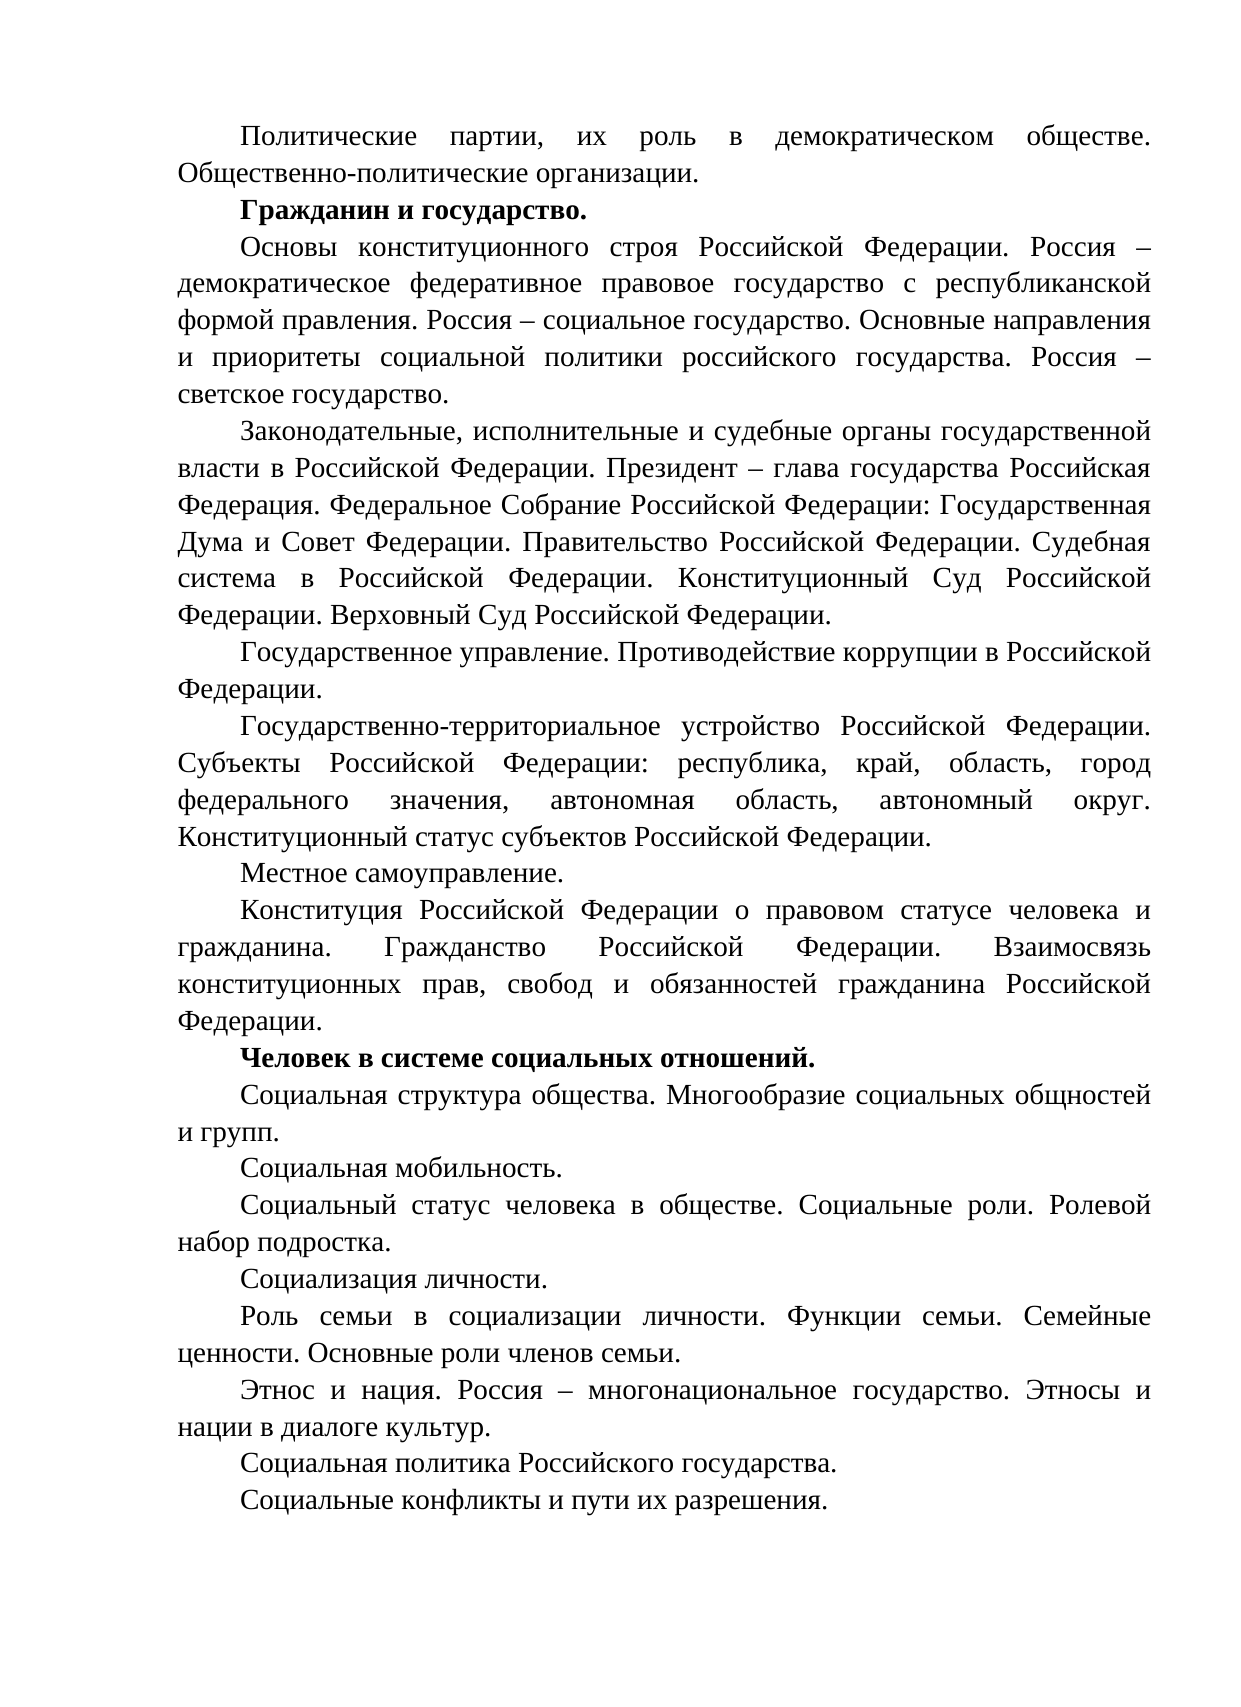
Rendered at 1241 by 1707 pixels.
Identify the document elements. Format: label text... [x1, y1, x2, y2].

text Государственное управление. Противодействие коррупции в Российской Федерации. [177, 634, 1152, 705]
text Этнос и нация. Россия – многонациональное государство. Этносы и нации в диалоге культур. [177, 1372, 1152, 1442]
text Социализация личности. [177, 1261, 1152, 1295]
text Основы конституционного строя Российской Федерации. Россия – демократическое федеративное правовое государство с республиканской формой правления. Россия – социальное государство. Основные направления и приоритеты социальной политики российского государства. Россия – светское государство. [177, 229, 1152, 410]
text Местное самоуправление. [177, 856, 1152, 889]
text Конституция Российской Федерации о правовом статусе человека и гражданина. Гражданство Российской Федерации. Взаимосвязь конституционных прав, свобод и обязанностей гражданина Российской Федерации. [177, 892, 1152, 1037]
text Роль семьи в социализации личности. Функции семьи. Семейные ценности. Основные роли членов семьи. [177, 1298, 1152, 1368]
text Социальная мобильность. [177, 1151, 1152, 1184]
text Социальный статус человека в обществе. Социальные роли. Ролевой набор подростка. [177, 1187, 1152, 1258]
text Социальная политика Российского государства. [177, 1446, 1152, 1479]
text Человек в системе социальных отношений. [177, 1040, 1152, 1073]
text Гражданин и государство. [177, 192, 1152, 225]
text Социальная структура общества. Многообразие социальных общностей и групп. [177, 1077, 1152, 1147]
text Социальные конфликты и пути их разрешения. [177, 1482, 1152, 1516]
text Законодательные, исполнительные и судебные органы государственной власти в Российской Федерации. Президент – глава государства Российская Федерация. Федеральное Собрание Российской Федерации: Государственная Дума и Совет Федерации. Правительство Российской Федерации. Судебная система в Российской Федерации. Конституционный Суд Российской Федерации. Верховный Суд Российской Федерации. [177, 413, 1152, 631]
text Политические партии, их роль в демократическом обществе. Общественно-политические организации. [177, 118, 1152, 188]
text Государственно-территориальное устройство Российской Федерации. Субъекты Российской Федерации: республика, край, область, город федерального значения, автономная область, автономный округ. Конституционный статус субъектов Российской Федерации. [177, 708, 1152, 852]
